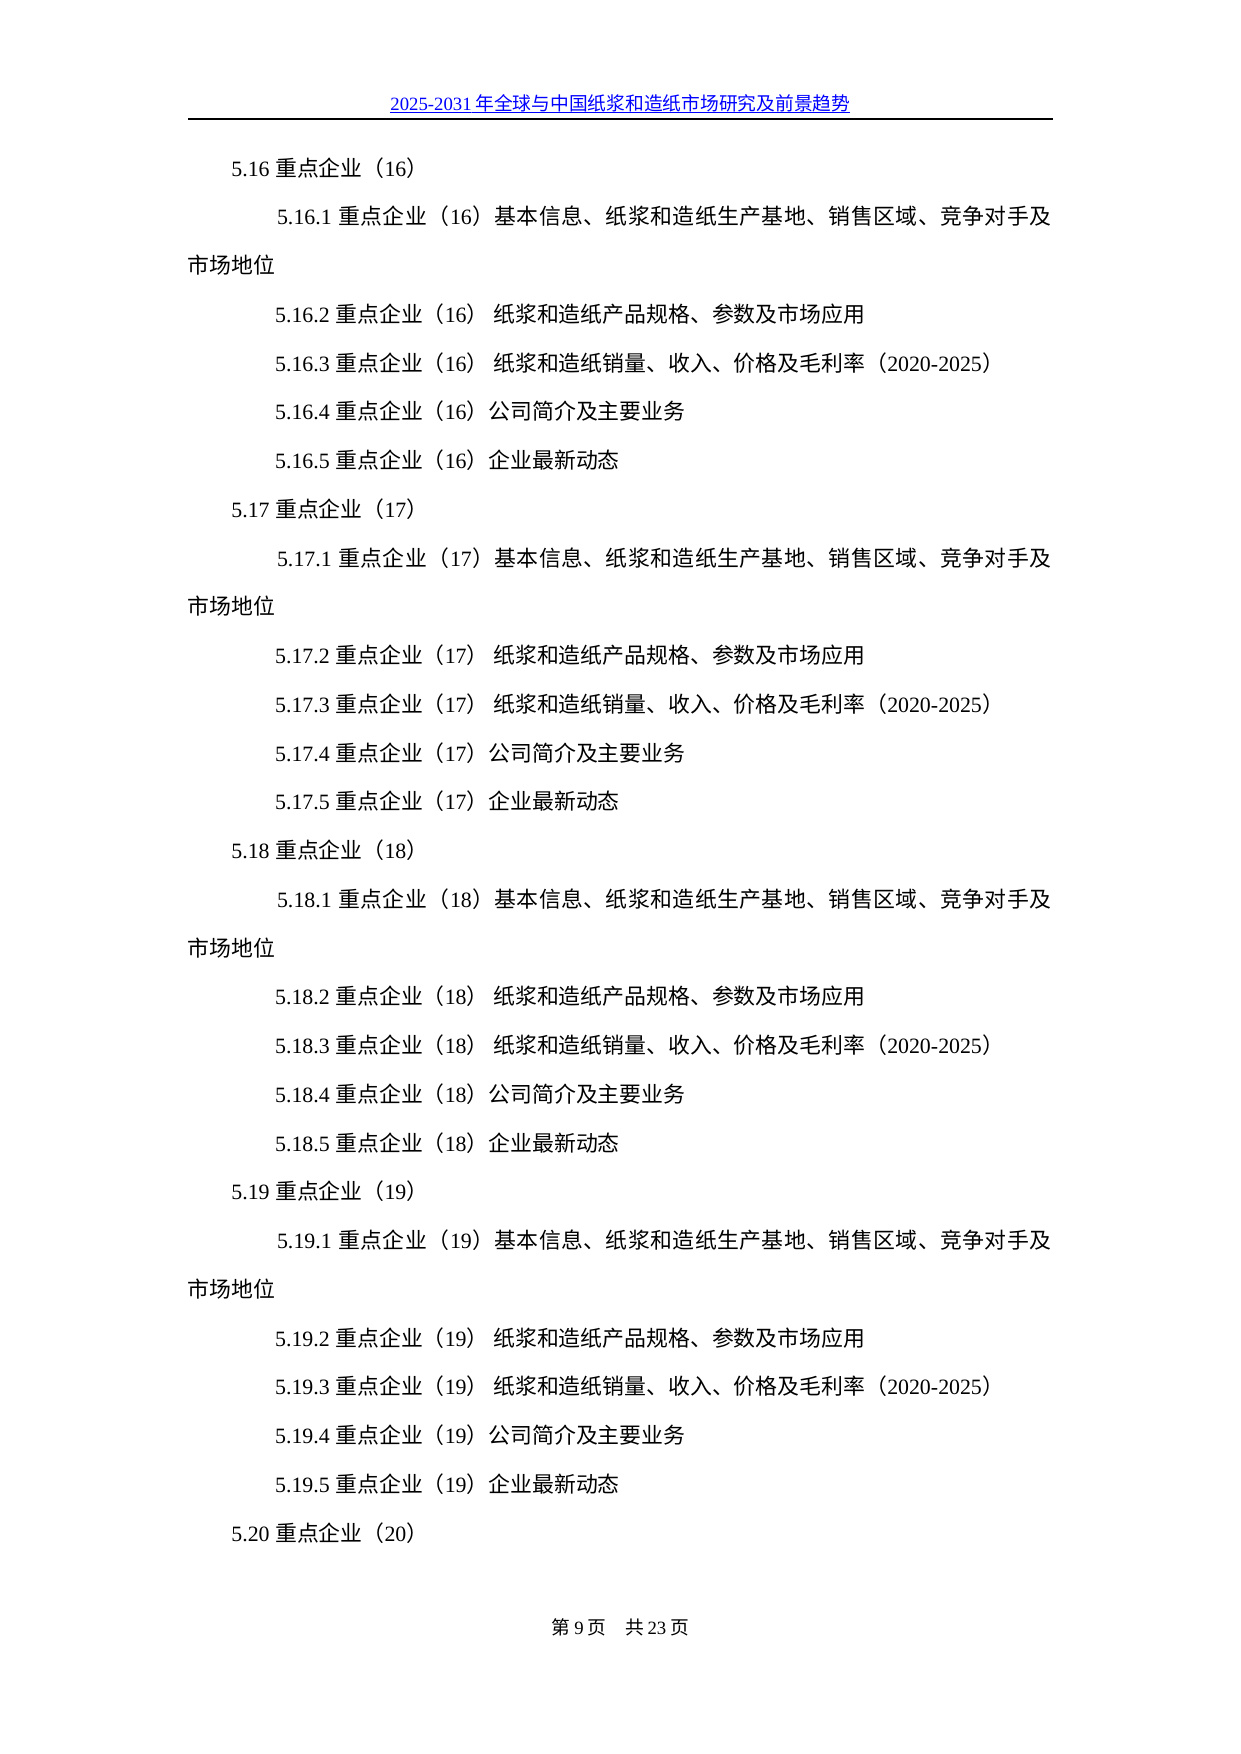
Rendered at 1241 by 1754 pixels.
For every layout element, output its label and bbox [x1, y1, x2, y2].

text [187, 150, 1053, 1548]
